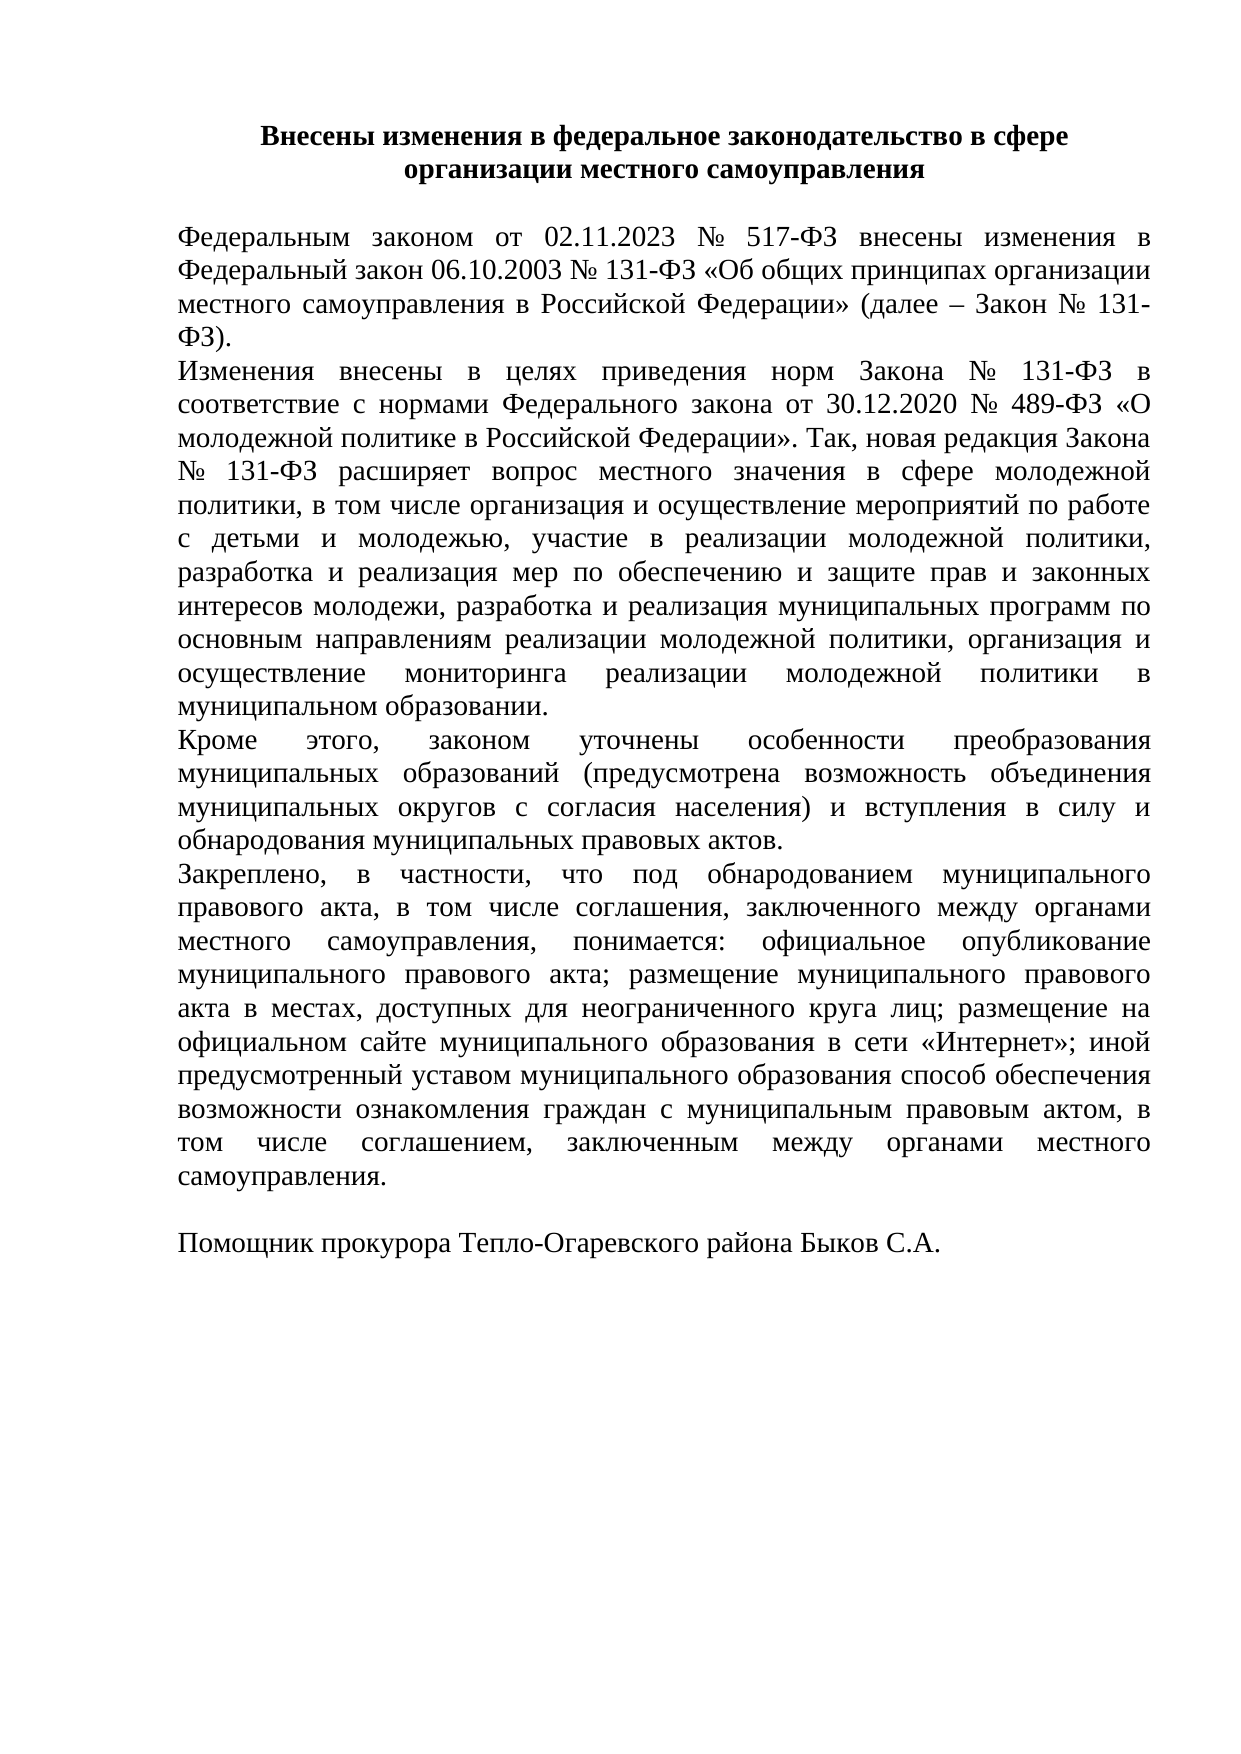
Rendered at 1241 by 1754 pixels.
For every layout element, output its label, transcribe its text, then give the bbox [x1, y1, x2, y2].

text Федеральным законом от 02.11.2023 № 517-ФЗ внесены изменения в Федеральный закон 06.10.2003 № 131-ФЗ «Об общих принципах организации местного самоуправления в Российской Федерации» (далее – Закон № 131-ФЗ). [177, 219, 1152, 353]
text Кроме этого, законом уточнены особенности преобразования муниципальных образований (предусмотрена возможность объединения муниципальных округов с согласия населения) и вступления в силу и обнародования муниципальных правовых актов. [177, 722, 1152, 856]
text Помощник прокурора Тепло-Огаревского района Быков С.А. [177, 1225, 1152, 1258]
text Внесены изменения в федеральное законодательство в сфере организации местного самоуправления [177, 118, 1152, 185]
text Закреплено, в частности, что под обнародованием муниципального правового акта, в том числе соглашения, заключенного между органами местного самоуправления, понимается: официальное опубликование муниципального правового акта; размещение муниципального правового акта в местах, доступных для неограниченного круга лиц; размещение на официальном сайте муниципального образования в сети «Интернет»; иной предусмотренный уставом муниципального образования способ обеспечения возможности ознакомления граждан с муниципальным правовым актом, в том числе соглашением, заключенным между органами местного самоуправления. [177, 856, 1152, 1191]
text Изменения внесены в целях приведения норм Закона № 131-ФЗ в соответствие с нормами Федерального закона от 30.12.2020 № 489-ФЗ «О молодежной политике в Российской Федерации». Так, новая редакция Закона № 131-ФЗ расширяет вопрос местного значения в сфере молодежной политики, в том числе организация и осуществление мероприятий по работе с детьми и молодежью, участие в реализации молодежной политики, разработка и реализация мер по обеспечению и защите прав и законных интересов молодежи, разработка и реализация муниципальных программ по основным направлениям реализации молодежной политики, организация и осуществление мониторинга реализации молодежной политики в муниципальном образовании. [177, 353, 1152, 722]
